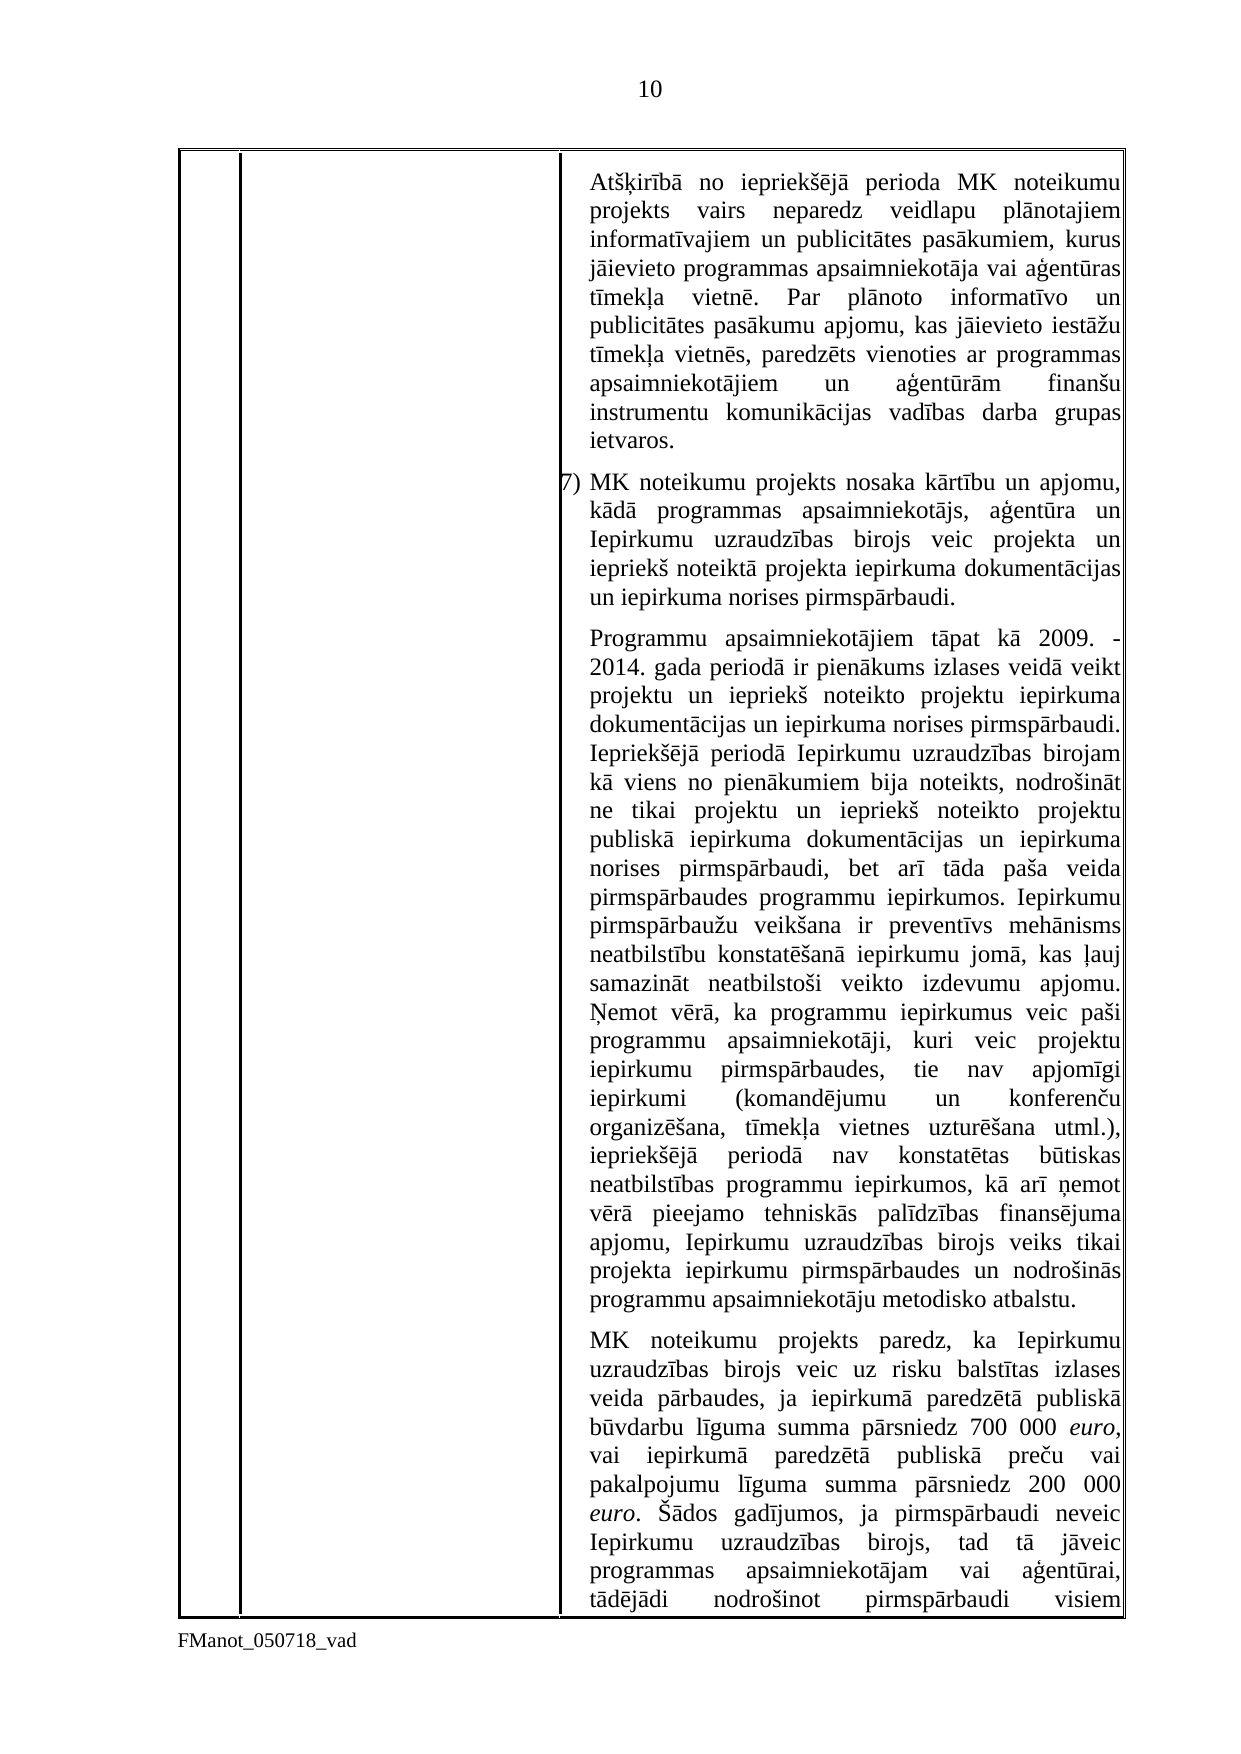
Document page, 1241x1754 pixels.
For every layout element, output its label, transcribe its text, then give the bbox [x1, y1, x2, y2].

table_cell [240, 149, 560, 1616]
table_cell 2. [180, 149, 240, 1616]
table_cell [560, 151, 1123, 1616]
